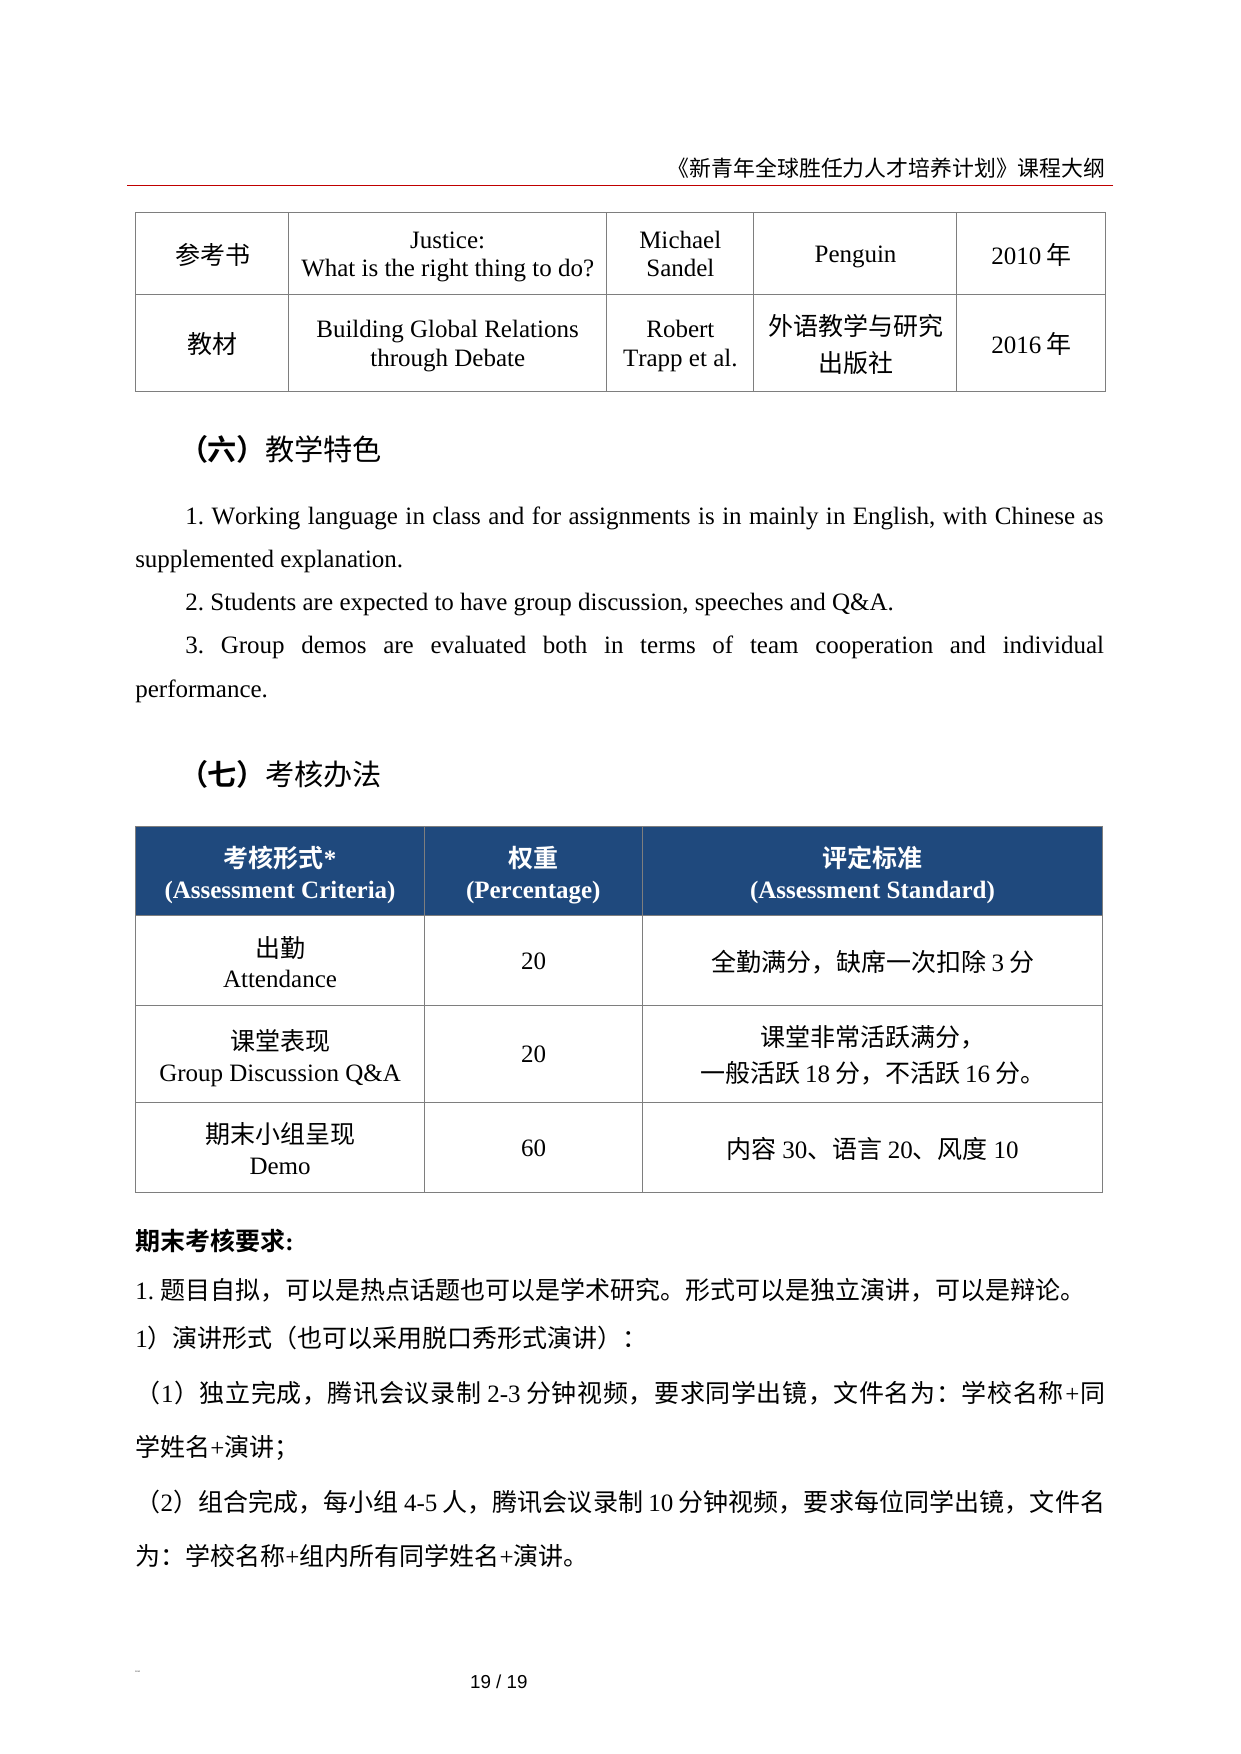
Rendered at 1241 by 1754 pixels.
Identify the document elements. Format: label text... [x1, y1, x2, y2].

table_cell Penguin [754, 213, 956, 294]
text 1. Working language in class and for assignments is in mainly in English, with Chinese as supplemented explanation. [135, 501, 1105, 573]
text 2. Students are expected to have group discussion, speeches and Q&A. [135, 587, 1105, 616]
table_cell 期末小组呈现 Demo [136, 1103, 424, 1192]
table_cell 出勤 Attendance [136, 916, 424, 1005]
table_cell 外语教学与研究出版社 [754, 295, 956, 391]
table_header 权重 (Percentage) [425, 827, 642, 915]
text （1）独立完成，腾讯会议录制2-3分钟视频，要求同学出镜，文件名为：学校名称+同学姓名+演讲； [135, 1373, 1105, 1464]
table_header 考核形式* (Assessment Criteria) [136, 827, 424, 915]
text （2）组合完成，每小组4-5人，腾讯会议录制10分钟视频，要求每位同学出镜，文件名为：学校名称+组内所有同学姓名+演讲。 [135, 1482, 1105, 1573]
table_cell 2010年 [957, 213, 1105, 294]
list 教学特色 [135, 428, 1105, 469]
table_cell 课堂表现 Group Discussion Q&A [136, 1006, 424, 1102]
text 期末考核要求: [135, 1221, 1105, 1258]
table_cell 课堂非常活跃满分， 一般活跃18分，不活跃16分。 [643, 1006, 1102, 1102]
table_cell Justice: What is the right thing to do? [289, 213, 606, 294]
table_cell 60 [425, 1103, 642, 1192]
table_cell 教材 [136, 295, 288, 391]
table_cell 20 [425, 1006, 642, 1102]
list 考核办法 [135, 753, 1105, 793]
table_cell 2016年 [957, 295, 1105, 391]
table_cell 内容 30、语言 20、风度 10 [643, 1103, 1102, 1192]
table_cell Robert Trapp et al. [607, 295, 753, 391]
table_cell Building Global Relations through Debate [289, 295, 606, 391]
table_cell Michael Sandel [607, 213, 753, 294]
table_cell 20 [425, 916, 642, 1005]
text 3. Group demos are evaluated both in terms of team cooperation and individual performance. [135, 631, 1105, 702]
text 1. 题目自拟，可以是热点话题也可以是学术研究。形式可以是独立演讲，可以是辩论。 [135, 1276, 1105, 1304]
table_cell 全勤满分，缺席一次扣除 3分 [643, 916, 1102, 1005]
table_header 评定标准 (Assessment Standard) [643, 827, 1102, 915]
text 1）演讲形式（也可以采用脱口秀形式演讲）： [135, 1319, 1105, 1355]
table_cell 参考书 [136, 213, 288, 294]
